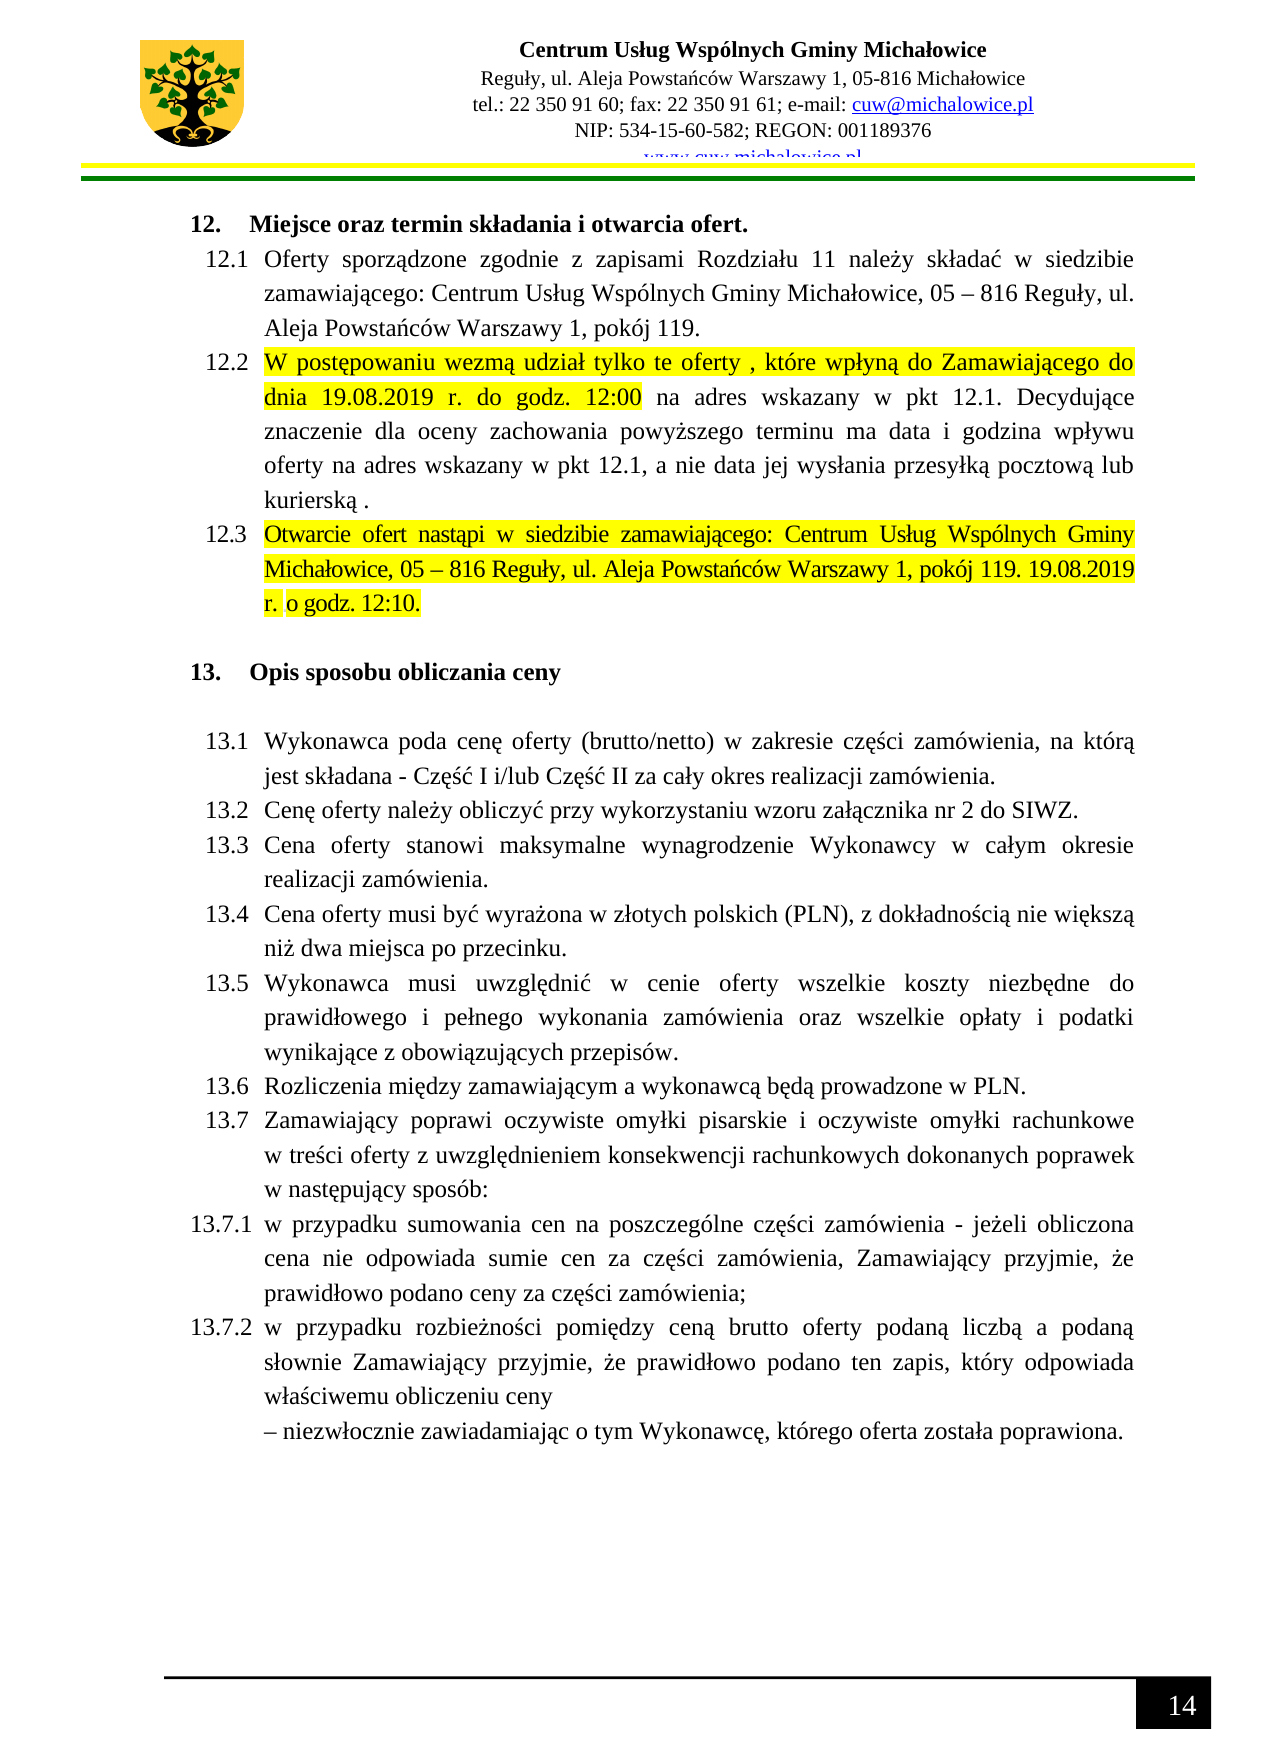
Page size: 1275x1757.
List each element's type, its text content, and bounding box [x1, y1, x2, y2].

list Miejsce oraz termin składania i otwarcia ofert. [190, 209, 1135, 238]
list Cena oferty musi być wyrażona w złotych polskich (PLN), z dokładnością nie większą niż dwa miejsca po przecinku. [205, 899, 1135, 962]
list Opis sposobu obliczania ceny [190, 657, 1135, 686]
text – niezwłocznie zawiadamiając o tym Wykonawcę, którego oferta została poprawiona. [264, 1416, 1135, 1445]
list w przypadku sumowania cen na poszczególne części zamówienia - jeżeli obliczona cena nie odpowiada sumie cen za części zamówienia, Zamawiający przyjmie, że prawidłowo podano ceny za części zamówienia; [190, 1209, 1135, 1307]
list Cena oferty stanowi maksymalne wynagrodzenie Wykonawcy w całym okresie realizacji zamówienia. [205, 830, 1135, 893]
picture [140, 40, 244, 147]
list w przypadku rozbieżności pomiędzy ceną brutto oferty podaną liczbą a podaną słownie Zamawiający przyjmie, że prawidłowo podano ten zapis, który odpowiada właściwemu obliczeniu ceny [190, 1312, 1135, 1410]
list W postępowaniu wezmą udział tylko te oferty , które wpłyną do Zamawiającego do dnia 19.08.2019 r. do godz. 12:00 na adres wskazany w pkt 12.1. Decydujące znaczenie dla oceny zachowania powyższego terminu ma data i godzina wpływu oferty na adres wskazany w pkt 12.1, a nie data jej wysłania przesyłką pocztową lub kurierską . [205, 347, 1135, 514]
list Oferty sporządzone zgodnie z zapisami Rozdziału 11 należy składać w siedzibie zamawiającego: Centrum Usług Wspólnych Gminy Michałowice, 05 – 816 Reguły, ul. Aleja Powstańców Warszawy 1, pokój 119. [205, 244, 1135, 341]
list Wykonawca poda cenę oferty (brutto/netto) w zakresie części zamówienia, na którą jest składana - Część I i/lub Część II za cały okres realizacji zamówienia. [205, 726, 1135, 789]
list Cenę oferty należy obliczyć przy wykorzystaniu wzoru załącznika nr 2 do SIWZ. [205, 795, 1135, 824]
list Wykonawca musi uwzględnić w cenie oferty wszelkie koszty niezbędne do prawidłowego i pełnego wykonania zamówienia oraz wszelkie opłaty i podatki wynikające z obowiązujących przepisów. [205, 968, 1135, 1065]
list Zamawiający poprawi oczywiste omyłki pisarskie i oczywiste omyłki rachunkowe w treści oferty z uwzględnieniem konsekwencji rachunkowych dokonanych poprawek w następujący sposób: [205, 1106, 1135, 1203]
list Otwarcie ofert nastąpi w siedzibie zamawiającego: Centrum Usług Wspólnych Gminy Michałowice, 05 – 816 Reguły, ul. Aleja Powstańców Warszawy 1, pokój 119. 19.08.2019 r. o godz. 12:10. [205, 519, 1135, 617]
list Rozliczenia między zamawiającym a wykonawcą będą prowadzone w PLN. [205, 1071, 1135, 1100]
